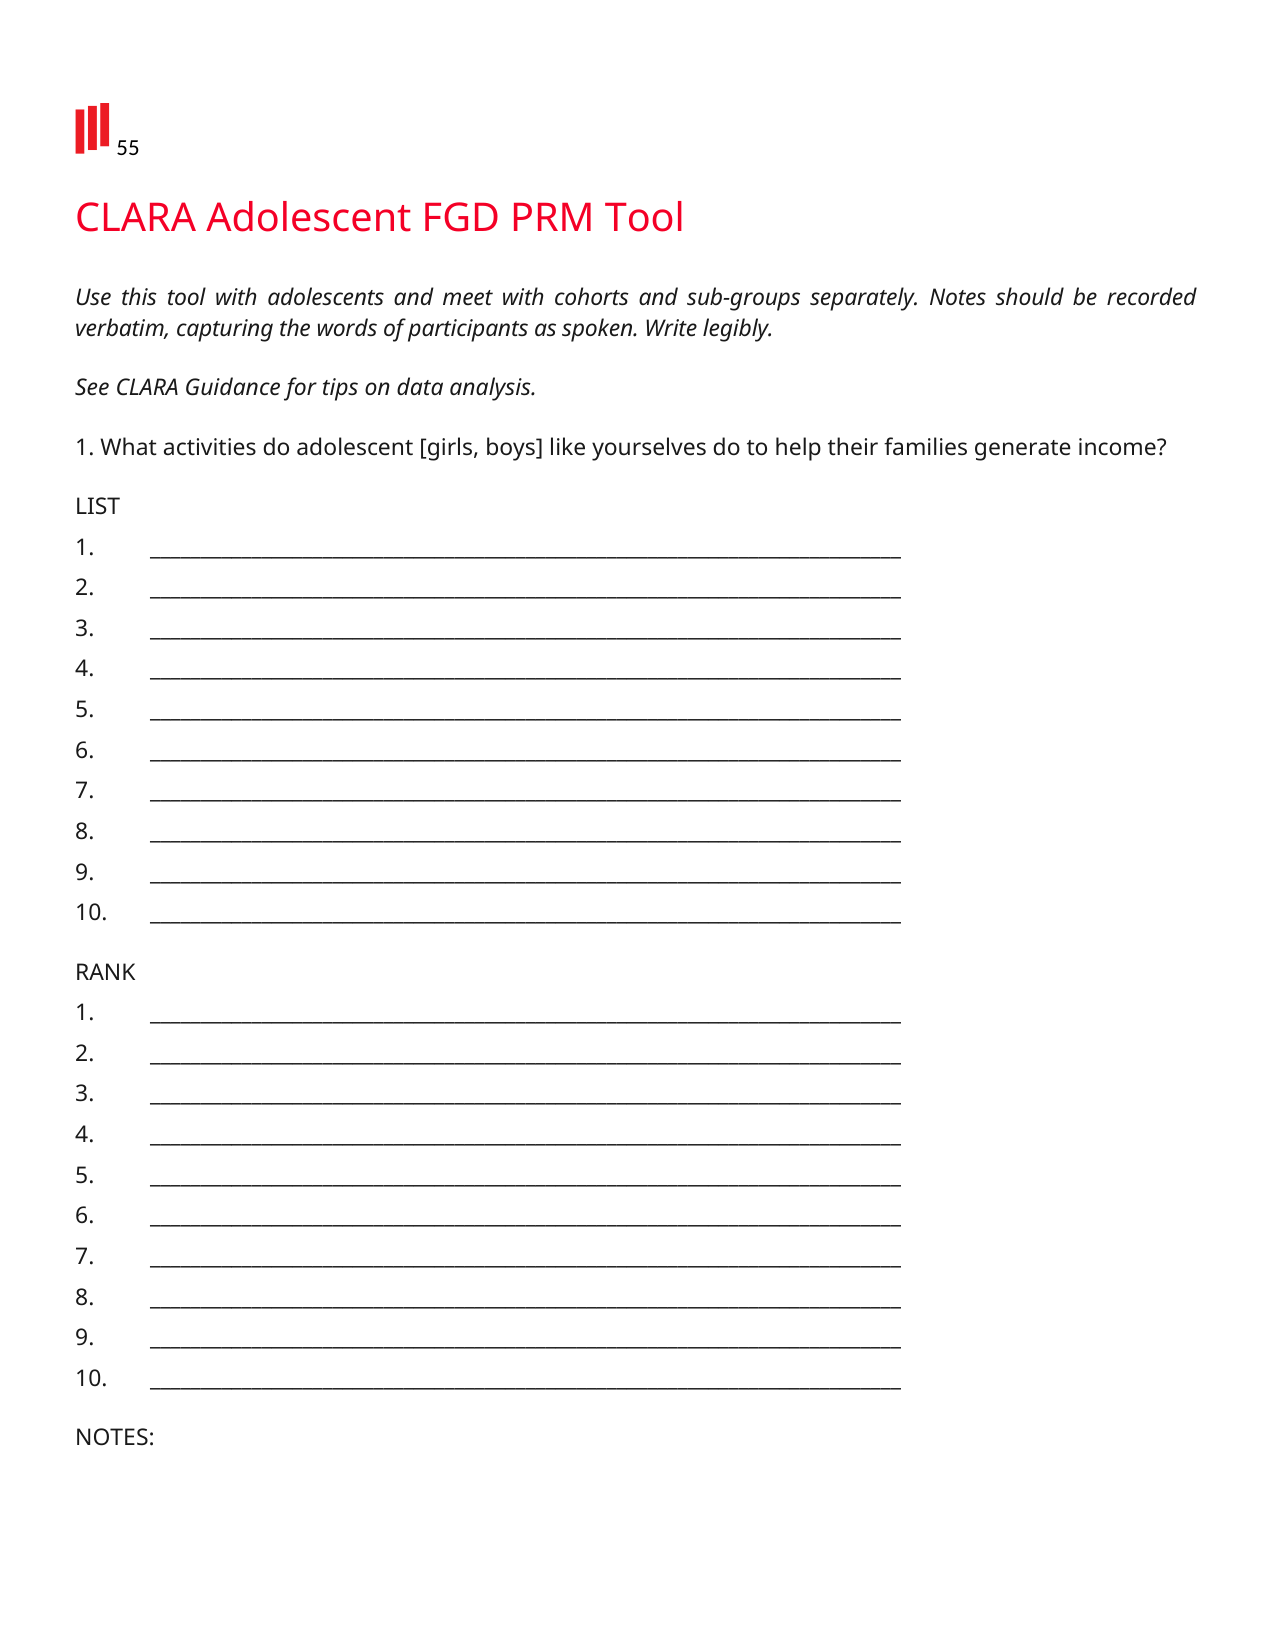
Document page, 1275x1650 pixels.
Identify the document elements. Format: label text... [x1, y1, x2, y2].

picture [75, 103, 111, 155]
text CLARA Adolescent FGD PRM Tool [75, 189, 1200, 243]
text LIST [75, 490, 1200, 521]
text Use this tool with adolescents and meet with cohorts and sub-groups separately. Notes should be recorded verbatim, capturing the words of participants as spoken. Write legibly. [75, 280, 1200, 343]
text 7. __________________________________________________________________________ [75, 1240, 1200, 1271]
text 5. __________________________________________________________________________ [75, 693, 1200, 724]
text 4. __________________________________________________________________________ [75, 652, 1200, 683]
text RANK [75, 955, 1200, 987]
text 3. __________________________________________________________________________ [75, 1077, 1200, 1108]
text 6. __________________________________________________________________________ [75, 733, 1200, 765]
text NOTES: [75, 1421, 1200, 1452]
text 2. __________________________________________________________________________ [75, 1037, 1200, 1068]
text 9. __________________________________________________________________________ [75, 1321, 1200, 1352]
text 4. __________________________________________________________________________ [75, 1118, 1200, 1149]
text 3. __________________________________________________________________________ [75, 612, 1200, 643]
text 8. __________________________________________________________________________ [75, 815, 1200, 846]
text 2. __________________________________________________________________________ [75, 571, 1200, 602]
text 10. __________________________________________________________________________ [75, 896, 1200, 927]
text 9. __________________________________________________________________________ [75, 855, 1200, 887]
text 1. What activities do adolescent [girls, boys] like yourselves do to help their families generate income? [75, 430, 1200, 462]
text 1. __________________________________________________________________________ [75, 530, 1200, 562]
text 7. __________________________________________________________________________ [75, 774, 1200, 805]
text 8. __________________________________________________________________________ [75, 1280, 1200, 1312]
text 1. __________________________________________________________________________ [75, 996, 1200, 1027]
text 10. __________________________________________________________________________ [75, 1362, 1200, 1393]
text 5. __________________________________________________________________________ [75, 1158, 1200, 1190]
text 6. __________________________________________________________________________ [75, 1199, 1200, 1230]
text See CLARA Guidance for tips on data analysis. [75, 371, 1200, 402]
